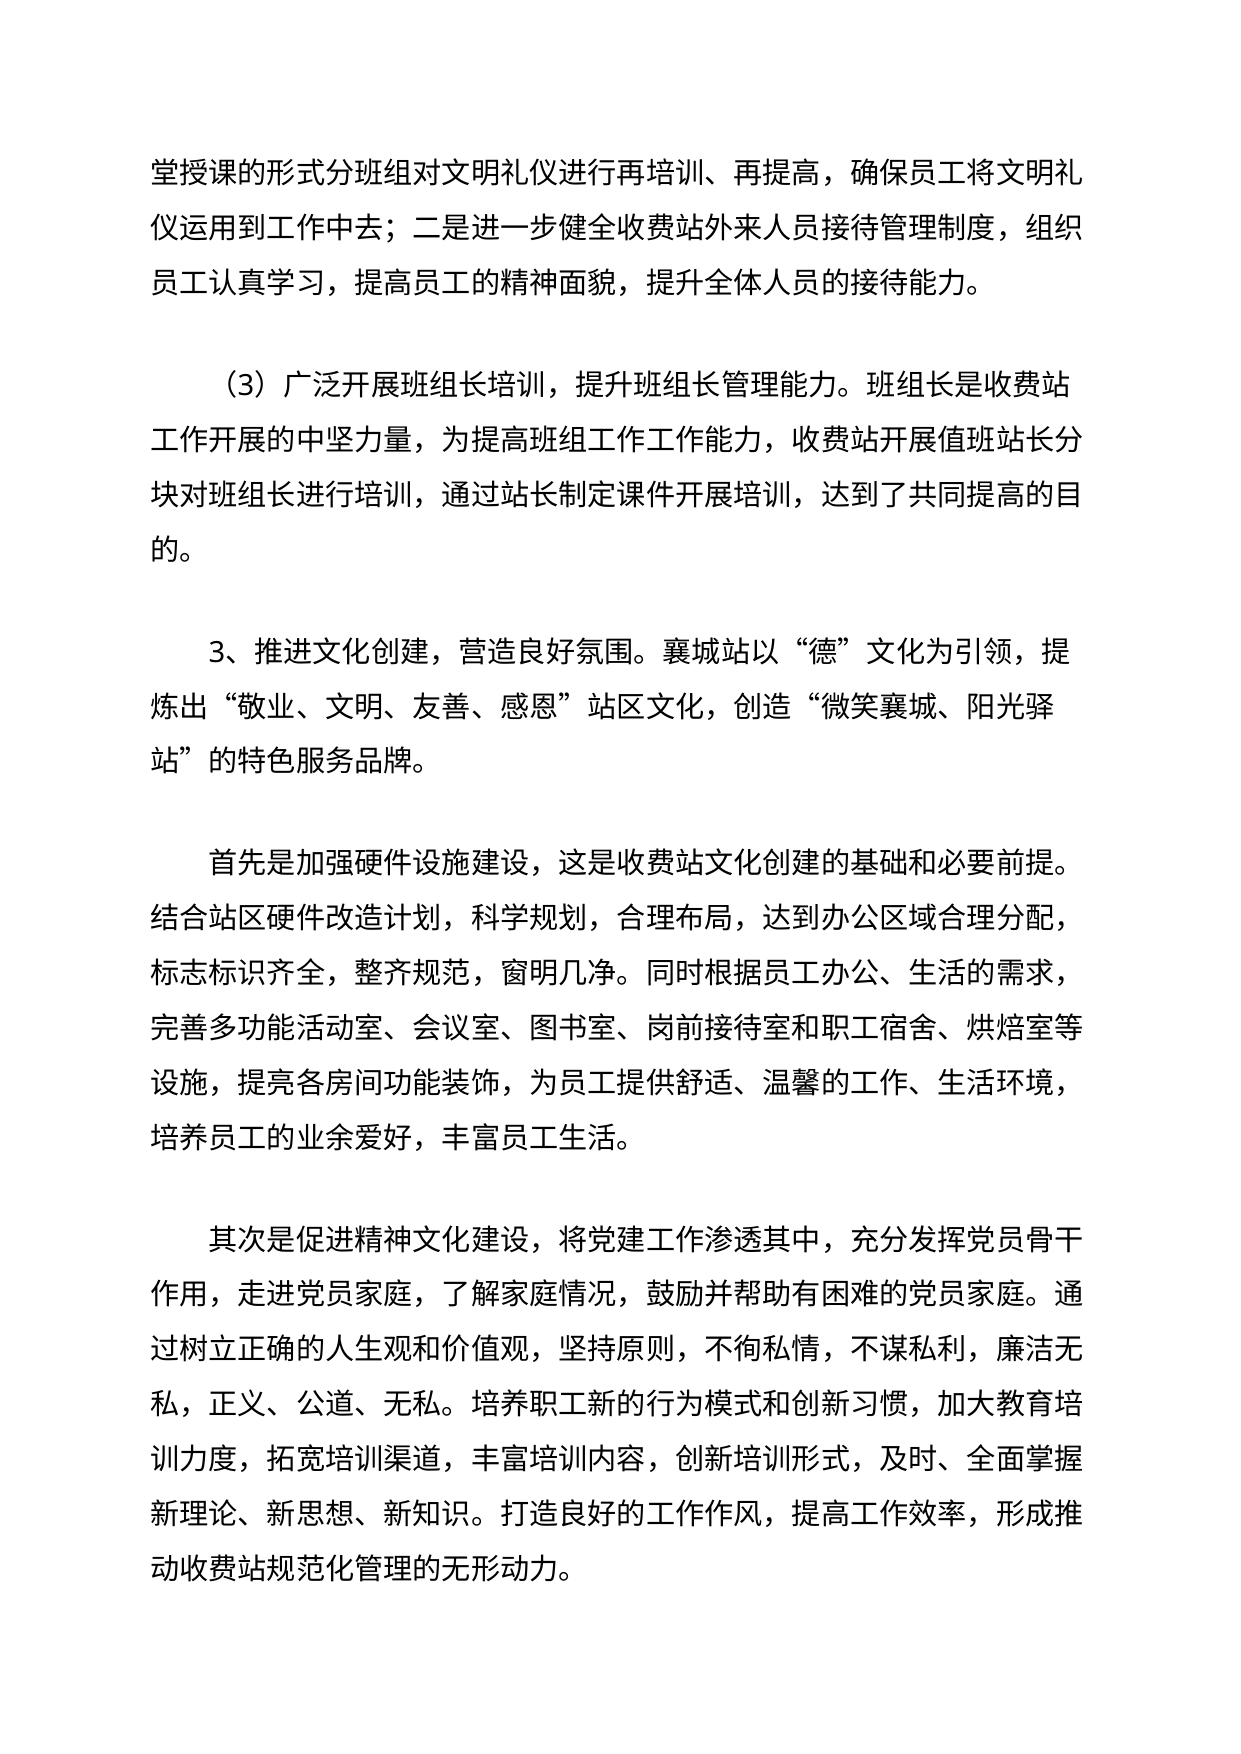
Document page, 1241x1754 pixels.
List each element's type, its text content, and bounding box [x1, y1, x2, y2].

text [150, 150, 1090, 302]
text 其次是促进精神文化建设，将党建工作渗透其中，充分发挥党员骨干作用，走进党员家庭，了解家庭情况，鼓励并帮助有困难的党员家庭。通过树立正确的人生观和价值观，坚持原则，不徇私情，不谋私利，廉洁无私，正义、公道、无私。培养职工新的行为模式和创新习惯，加大教育培训力度，拓宽培训渠道，丰富培训内容，创新培训形式，及时、全面掌握新理论、新思想、新知识。打造良好的工作作风，提高工作效率，形成推动收费站规范化管理的无形动力。 [150, 1216, 1090, 1588]
text （3）广泛开展班组长培训，提升班组长管理能力。班组长是收费站工作开展的中坚力量，为提高班组工作工作能力，收费站开展值班站长分块对班组长进行培训，通过站长制定课件开展培训，达到了共同提高的目的。 [150, 362, 1090, 569]
text 3、推进文化创建，营造良好氛围。襄城站以“德”文化为引领，提炼出“敬业、文明、友善、感恩”站区文化，创造“微笑襄城、阳光驿站”的特色服务品牌。 [150, 628, 1090, 780]
text 首先是加强硬件设施建设，这是收费站文化创建的基础和必要前提。结合站区硬件改造计划，科学规划，合理布局，达到办公区域合理分配，标志标识齐全，整齐规范，窗明几净。同时根据员工办公、生活的需求，完善多功能活动室、会议室、图书室、岗前接待室和职工宿舍、烘焙室等设施，提亮各房间功能装饰，为员工提供舒适、温馨的工作、生活环境，培养员工的业余爱好，丰富员工生活。 [150, 840, 1090, 1157]
